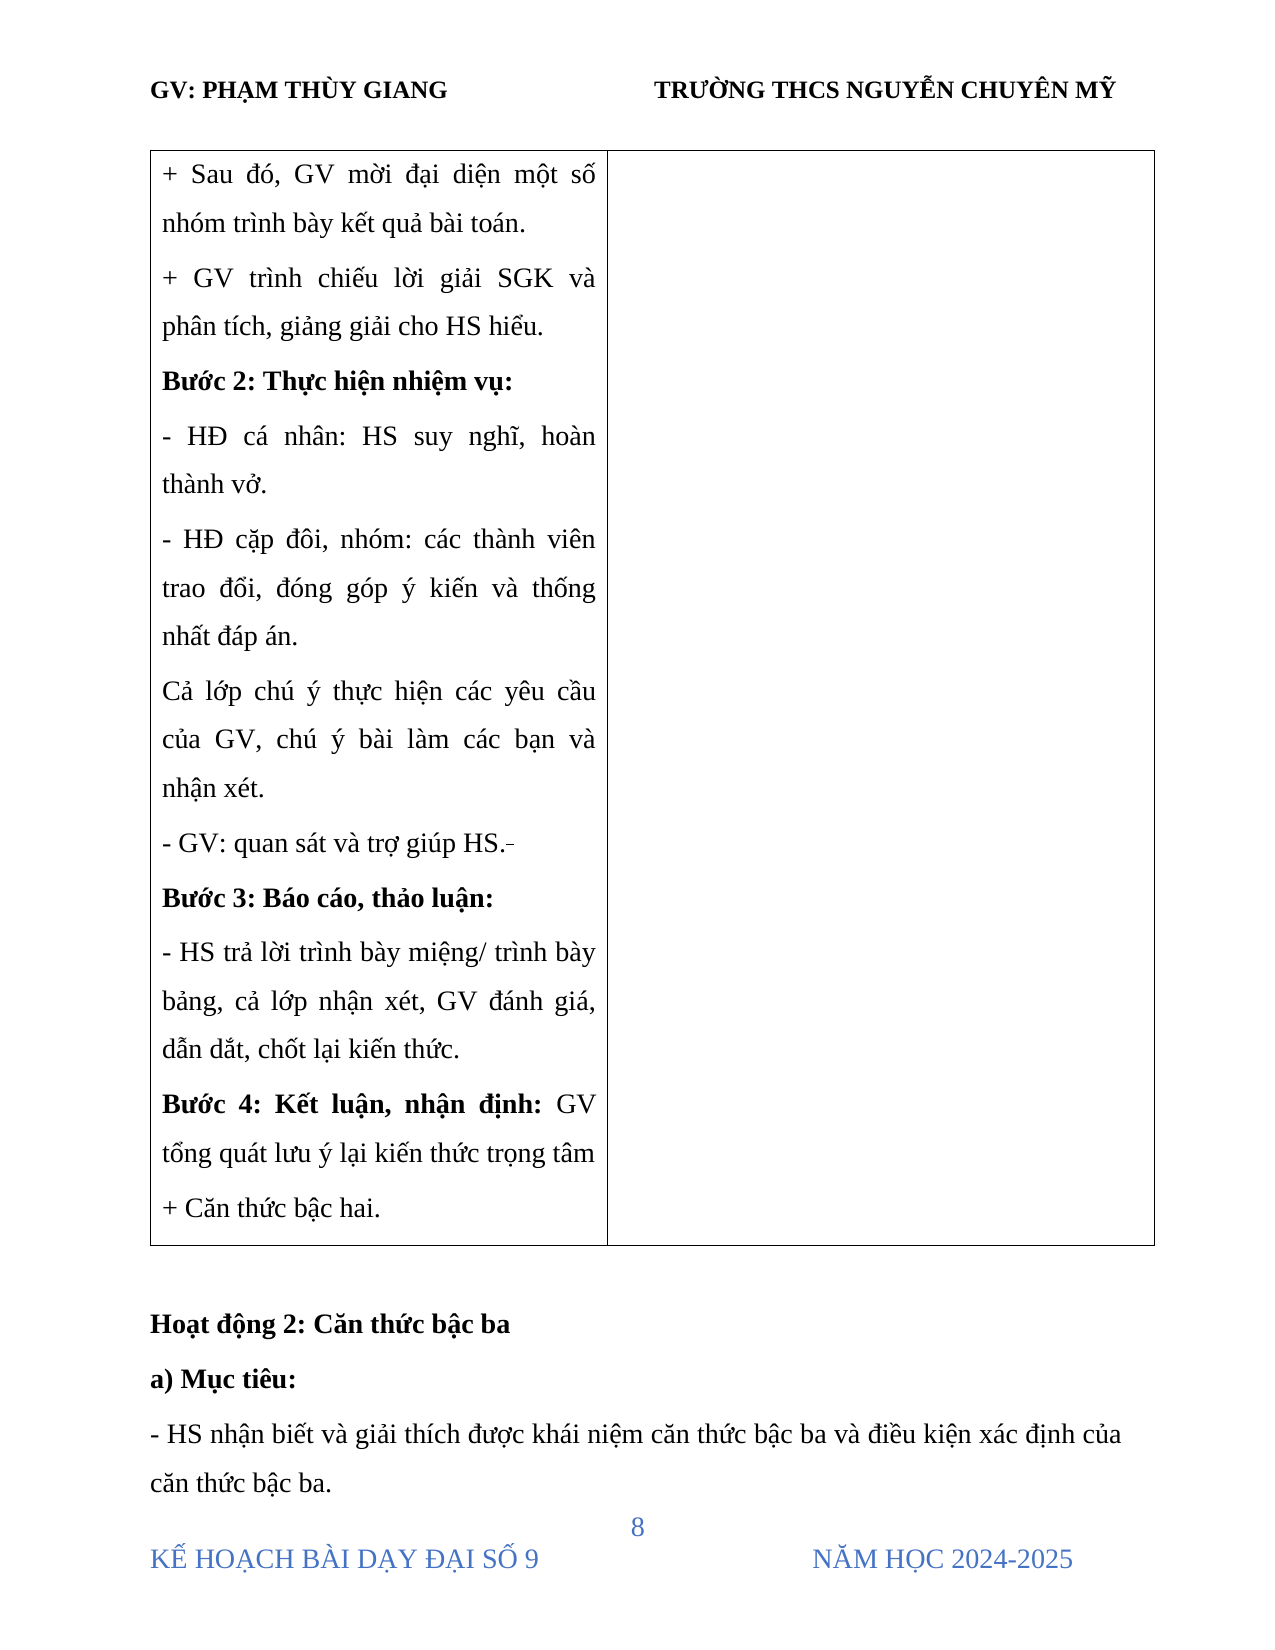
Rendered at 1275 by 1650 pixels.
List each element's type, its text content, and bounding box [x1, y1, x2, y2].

text - HS nhận biết và giải thích được khái niệm căn thức bậc ba và điều kiện xác định của căn thức bậc ba. [150, 1417, 1125, 1498]
text Hoạt động 2: Căn thức bậc ba [150, 1307, 1125, 1340]
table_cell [151, 151, 607, 1245]
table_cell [608, 151, 1154, 1245]
text a) Mục tiêu: [150, 1362, 1125, 1395]
